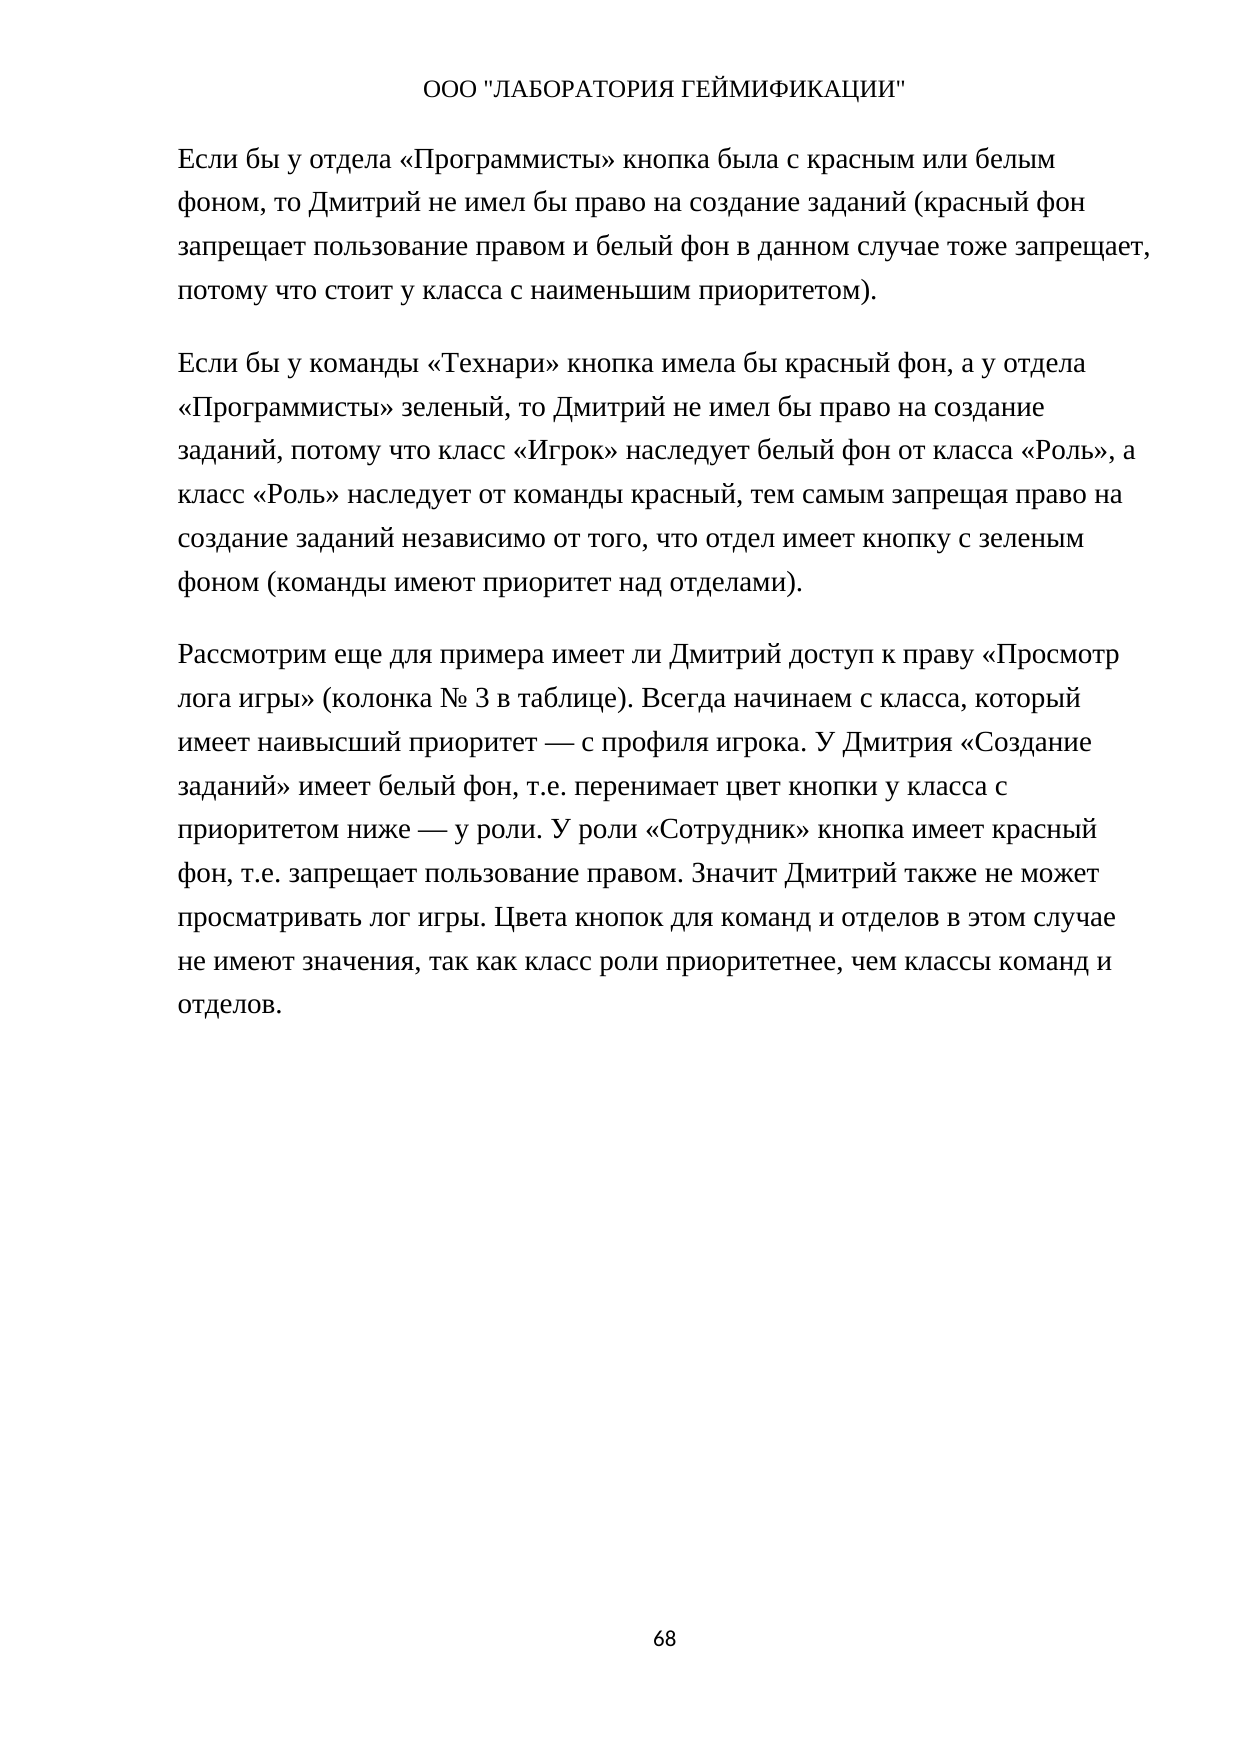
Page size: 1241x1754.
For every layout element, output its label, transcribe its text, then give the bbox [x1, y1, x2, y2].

text Рассмотрим еще для примера имеет ли Дмитрий доступ к праву «Просмотр лога игры» (колонка № 3 в таблице). Всегда начинаем с класса, который имеет наивысший приоритет — с профиля игрока. У Дмитрия «Создание заданий» имеет белый фон, т.е. перенимает цвет кнопки у класса с приоритетом ниже — у роли. У роли «Сотрудник» кнопка имеет красный фон, т.е. запрещает пользование правом. Значит Дмитрий также не может просматривать лог игры. Цвета кнопок для команд и отделов в этом случае не имеют значения, так как класс роли приоритетнее, чем классы команд и отделов. [177, 626, 1152, 1020]
text Если бы у отдела «Программисты» кнопка была с красным или белым фоном, то Дмитрий не имел бы право на создание заданий (красный фон запрещает пользование правом и белый фон в данном случае тоже запрещает, потому что стоит у класса с наименьшим приоритетом). [177, 131, 1152, 306]
text Если бы у команды «Технари» кнопка имела бы красный фон, а у отдела «Программисты» зеленый, то Дмитрий не имел бы право на создание заданий, потому что класс «Игрок» наследует белый фон от класса «Роль», а класс «Роль» наследует от команды красный, тем самым запрещая право на создание заданий независимо от того, что отдел имеет кнопку с зеленым фоном (команды имеют приоритет над отделами). [177, 335, 1152, 597]
